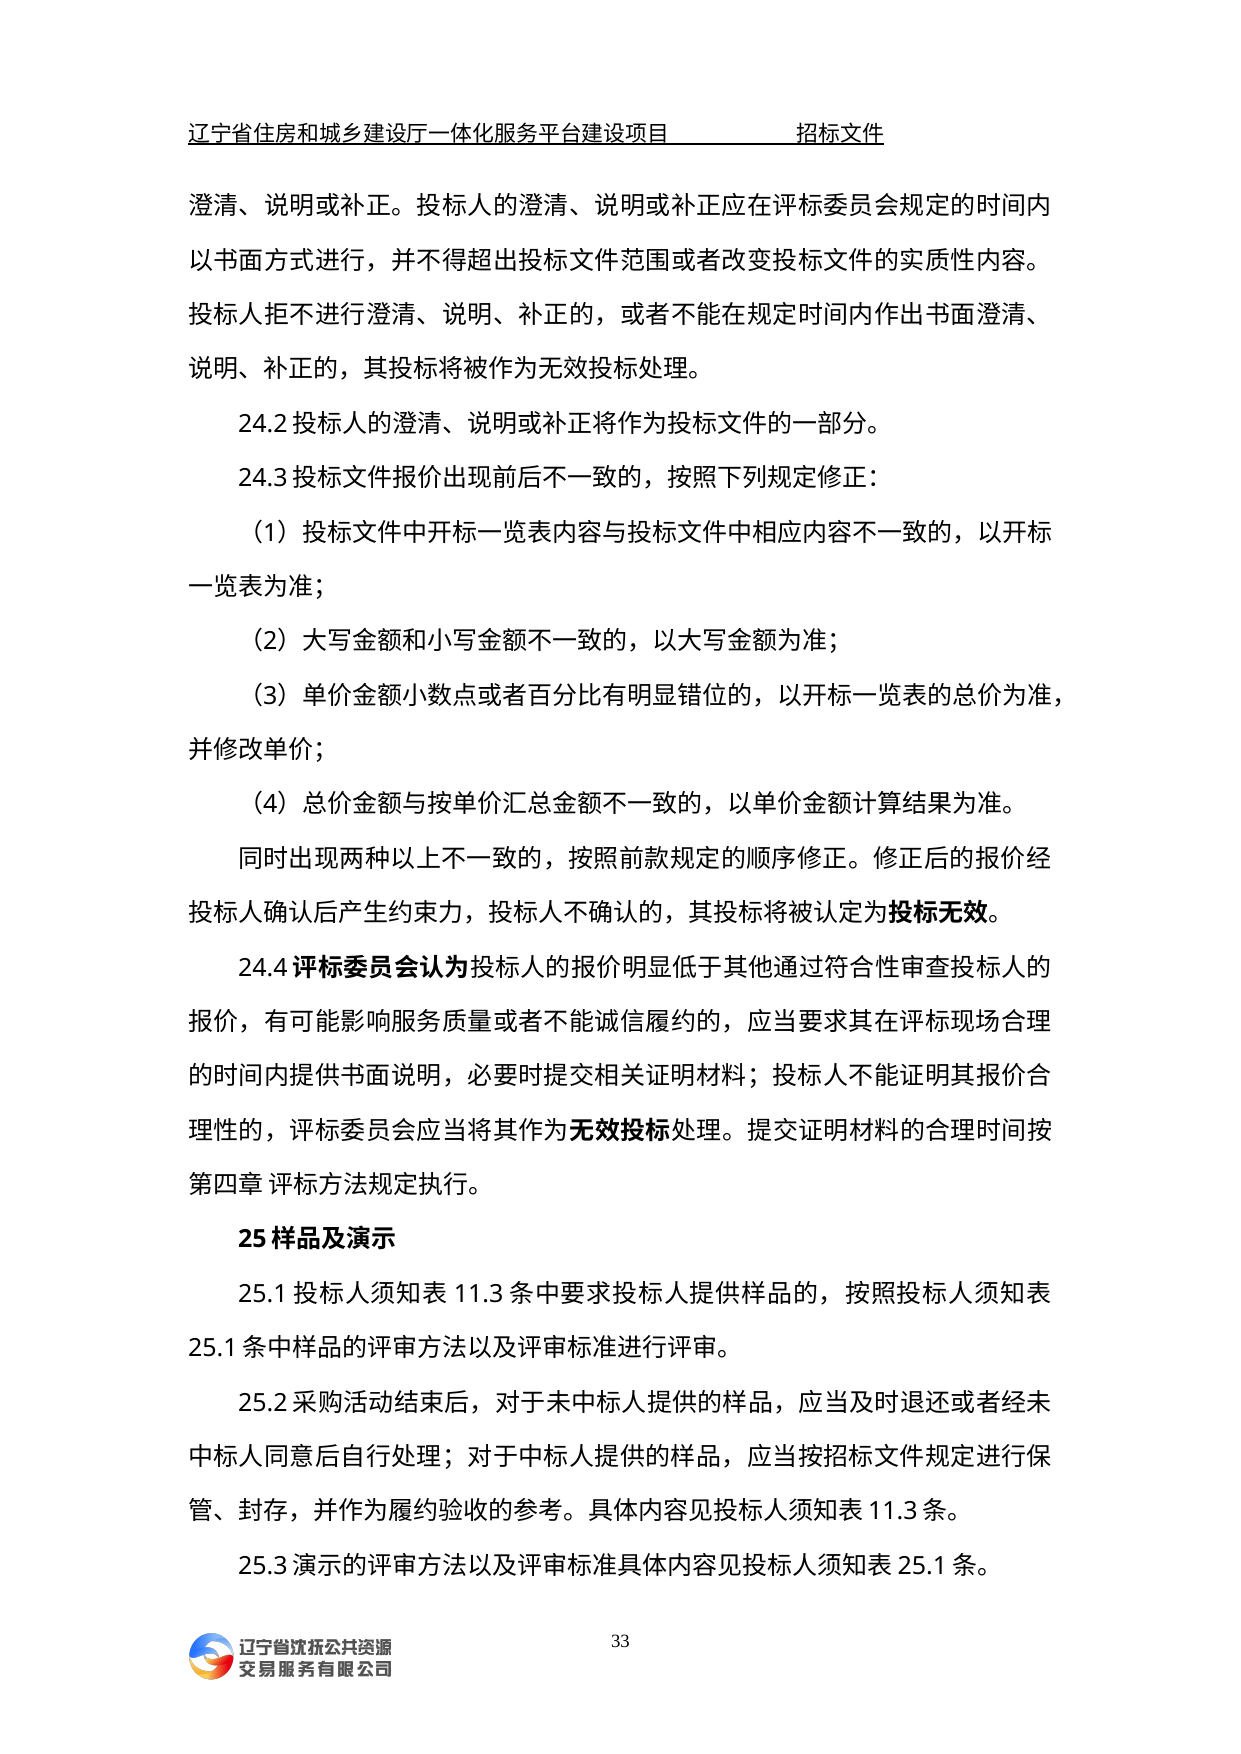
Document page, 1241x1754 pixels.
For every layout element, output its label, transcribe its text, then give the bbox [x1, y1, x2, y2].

text （1）投标文件中开标一览表内容与投标文件中相应内容不一致的，以开标一览表为准； [188, 512, 1052, 603]
text 25样品及演示 [188, 1219, 1052, 1255]
text 24.3投标文件报价出现前后不一致的，按照下列规定修正： [188, 458, 1052, 494]
text （4）总价金额与按单价汇总金额不一致的，以单价金额计算结果为准。 [188, 784, 1052, 820]
text 同时出现两种以上不一致的，按照前款规定的顺序修正。修正后的报价经投标人确认后产生约束力，投标人不确认的，其投标将被认定为投标无效。 [188, 838, 1052, 929]
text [188, 186, 1052, 385]
text 24.2投标人的澄清、说明或补正将作为投标文件的一部分。 [188, 403, 1052, 439]
text 25.1投标人须知表11.3条中要求投标人提供样品的，按照投标人须知表25.1条中样品的评审方法以及评审标准进行评审。 [188, 1273, 1052, 1364]
text 24.4评标委员会认为投标人的报价明显低于其他通过符合性审查投标人的报价，有可能影响服务质量或者不能诚信履约的，应当要求其在评标现场合理的时间内提供书面说明，必要时提交相关证明材料；投标人不能证明其报价合理性的，评标委员会应当将其作为无效投标处理。提交证明材料的合理时间按第四章 评标方法规定执行。 [188, 947, 1052, 1201]
text 25.3演示的评审方法以及评审标准具体内容见投标人须知表25.1条。 [188, 1545, 1052, 1581]
picture [187, 1631, 398, 1681]
text 25.2采购活动结束后，对于未中标人提供的样品，应当及时退还或者经未中标人同意后自行处理；对于中标人提供的样品，应当按招标文件规定进行保管、封存，并作为履约验收的参考。具体内容见投标人须知表11.3条。 [188, 1382, 1052, 1527]
text （3）单价金额小数点或者百分比有明显错位的，以开标一览表的总价为准，并修改单价； [188, 675, 1052, 766]
text （2）大写金额和小写金额不一致的，以大写金额为准； [188, 621, 1052, 657]
